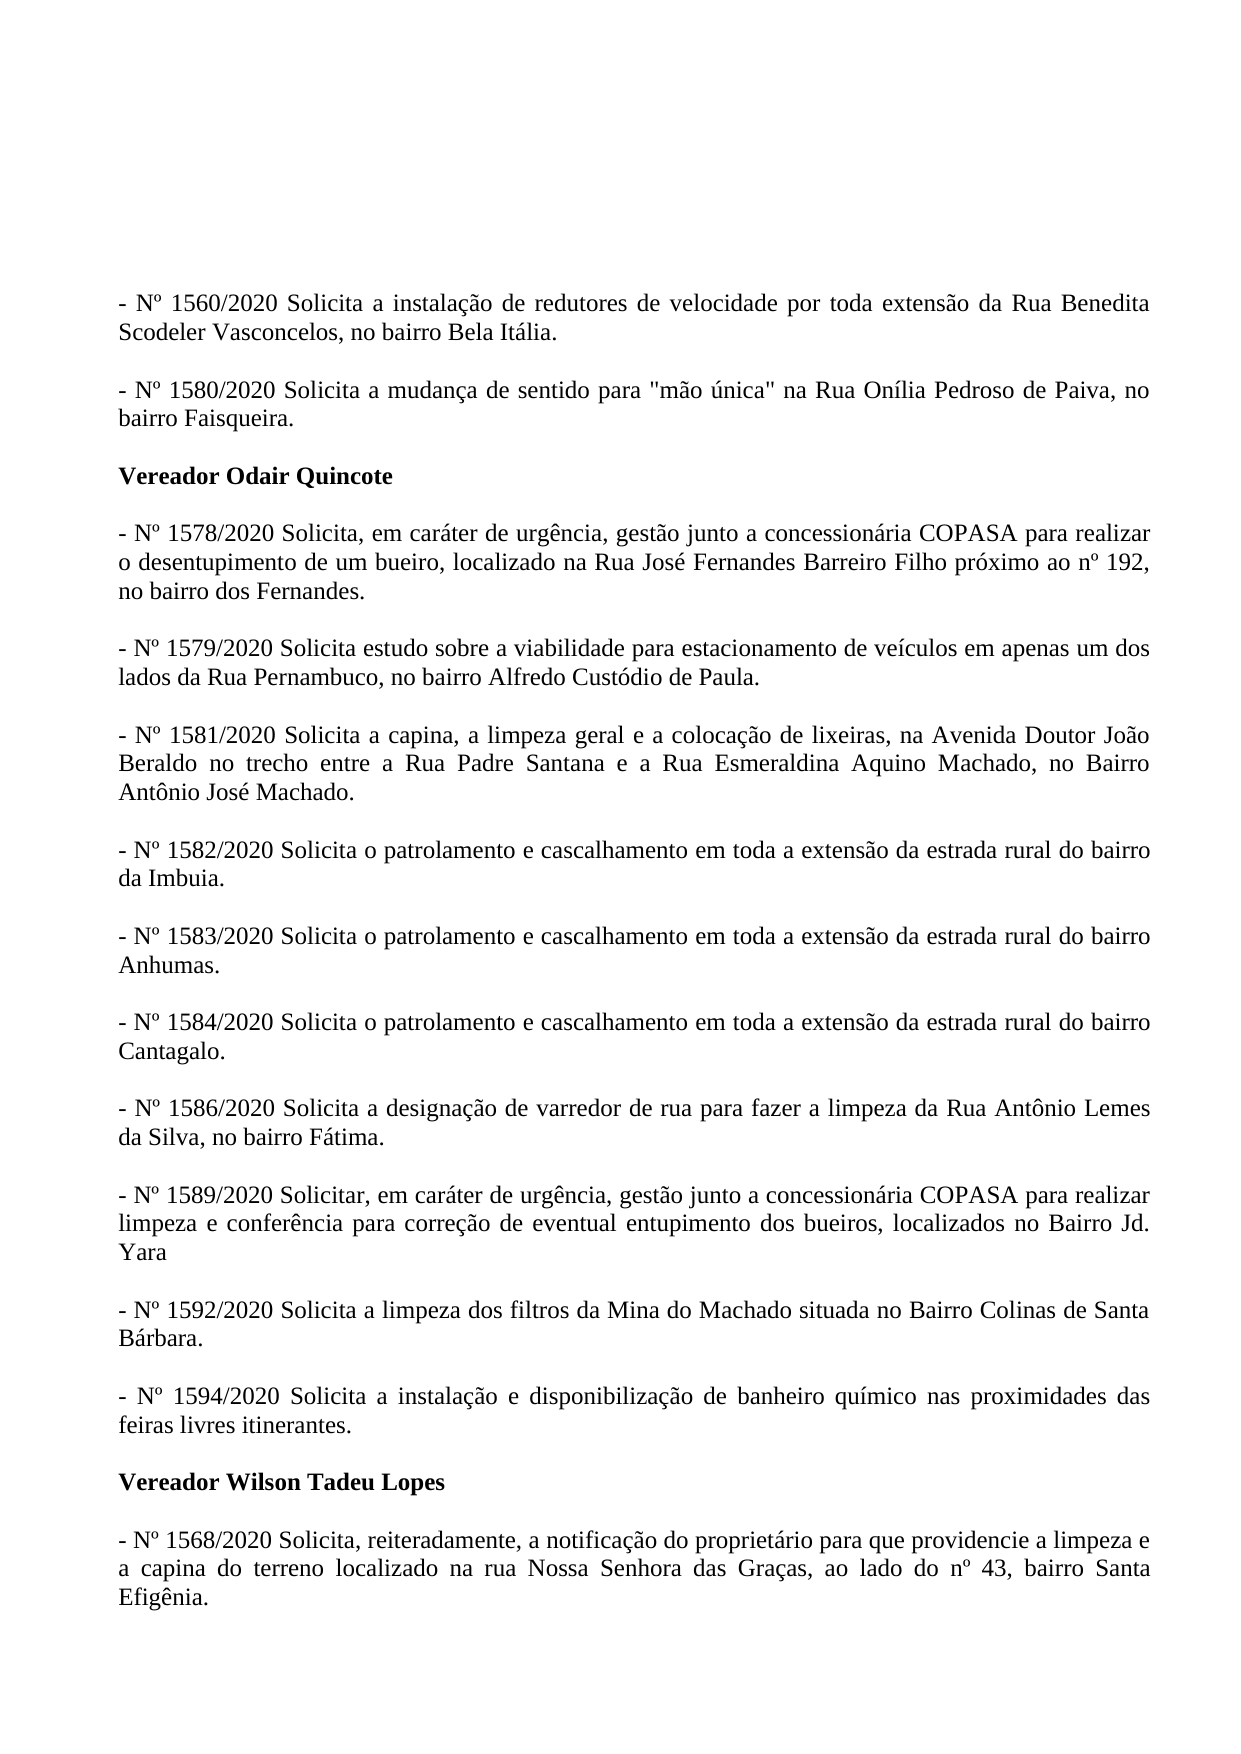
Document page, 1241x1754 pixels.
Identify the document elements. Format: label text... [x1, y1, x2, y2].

text Vereador Wilson Tadeu Lopes [118, 1467, 1152, 1496]
text - Nº 1582/2020 Solicita o patrolamento e cascalhamento em toda a extensão da estrada rural do bairro da Imbuia. [118, 835, 1152, 892]
text - Nº 1560/2020 Solicita a instalação de redutores de velocidade por toda extensão da Rua Benedita Scodeler Vasconcelos, no bairro Bela Itália. [118, 288, 1152, 346]
text - Nº 1586/2020 Solicita a designação de varredor de rua para fazer a limpeza da Rua Antônio Lemes da Silva, no bairro Fátima. [118, 1093, 1152, 1151]
text - Nº 1579/2020 Solicita estudo sobre a viabilidade para estacionamento de veículos em apenas um dos lados da Rua Pernambuco, no bairro Alfredo Custódio de Paula. [118, 633, 1152, 691]
text - Nº 1581/2020 Solicita a capina, a limpeza geral e a colocação de lixeiras, na Avenida Doutor João Beraldo no trecho entre a Rua Padre Santana e a Rua Esmeraldina Aquino Machado, no Bairro Antônio José Machado. [118, 720, 1152, 806]
text - Nº 1584/2020 Solicita o patrolamento e cascalhamento em toda a extensão da estrada rural do bairro Cantagalo. [118, 1007, 1152, 1065]
text - Nº 1592/2020 Solicita a limpeza dos filtros da Mina do Machado situada no Bairro Colinas de Santa Bárbara. [118, 1295, 1152, 1352]
text - Nº 1568/2020 Solicita, reiteradamente, a notificação do proprietário para que providencie a limpeza e a capina do terreno localizado na rua Nossa Senhora das Graças, ao lado do nº 43, bairro Santa Efigênia. [118, 1525, 1152, 1611]
text - Nº 1589/2020 Solicitar, em caráter de urgência, gestão junto a concessionária COPASA para realizar limpeza e conferência para correção de eventual entupimento dos bueiros, localizados no Bairro Jd. Yara [118, 1180, 1152, 1266]
text Vereador Odair Quincote [118, 461, 1152, 490]
text - Nº 1594/2020 Solicita a instalação e disponibilização de banheiro químico nas proximidades das feiras livres itinerantes. [118, 1381, 1152, 1438]
text - Nº 1580/2020 Solicita a mudança de sentido para "mão única" na Rua Onília Pedroso de Paiva, no bairro Faisqueira. [118, 375, 1152, 432]
text - Nº 1583/2020 Solicita o patrolamento e cascalhamento em toda a extensão da estrada rural do bairro Anhumas. [118, 921, 1152, 978]
text - Nº 1578/2020 Solicita, em caráter de urgência, gestão junto a concessionária COPASA para realizar o desentupimento de um bueiro, localizado na Rua José Fernandes Barreiro Filho próximo ao nº 192, no bairro dos Fernandes. [118, 518, 1152, 605]
